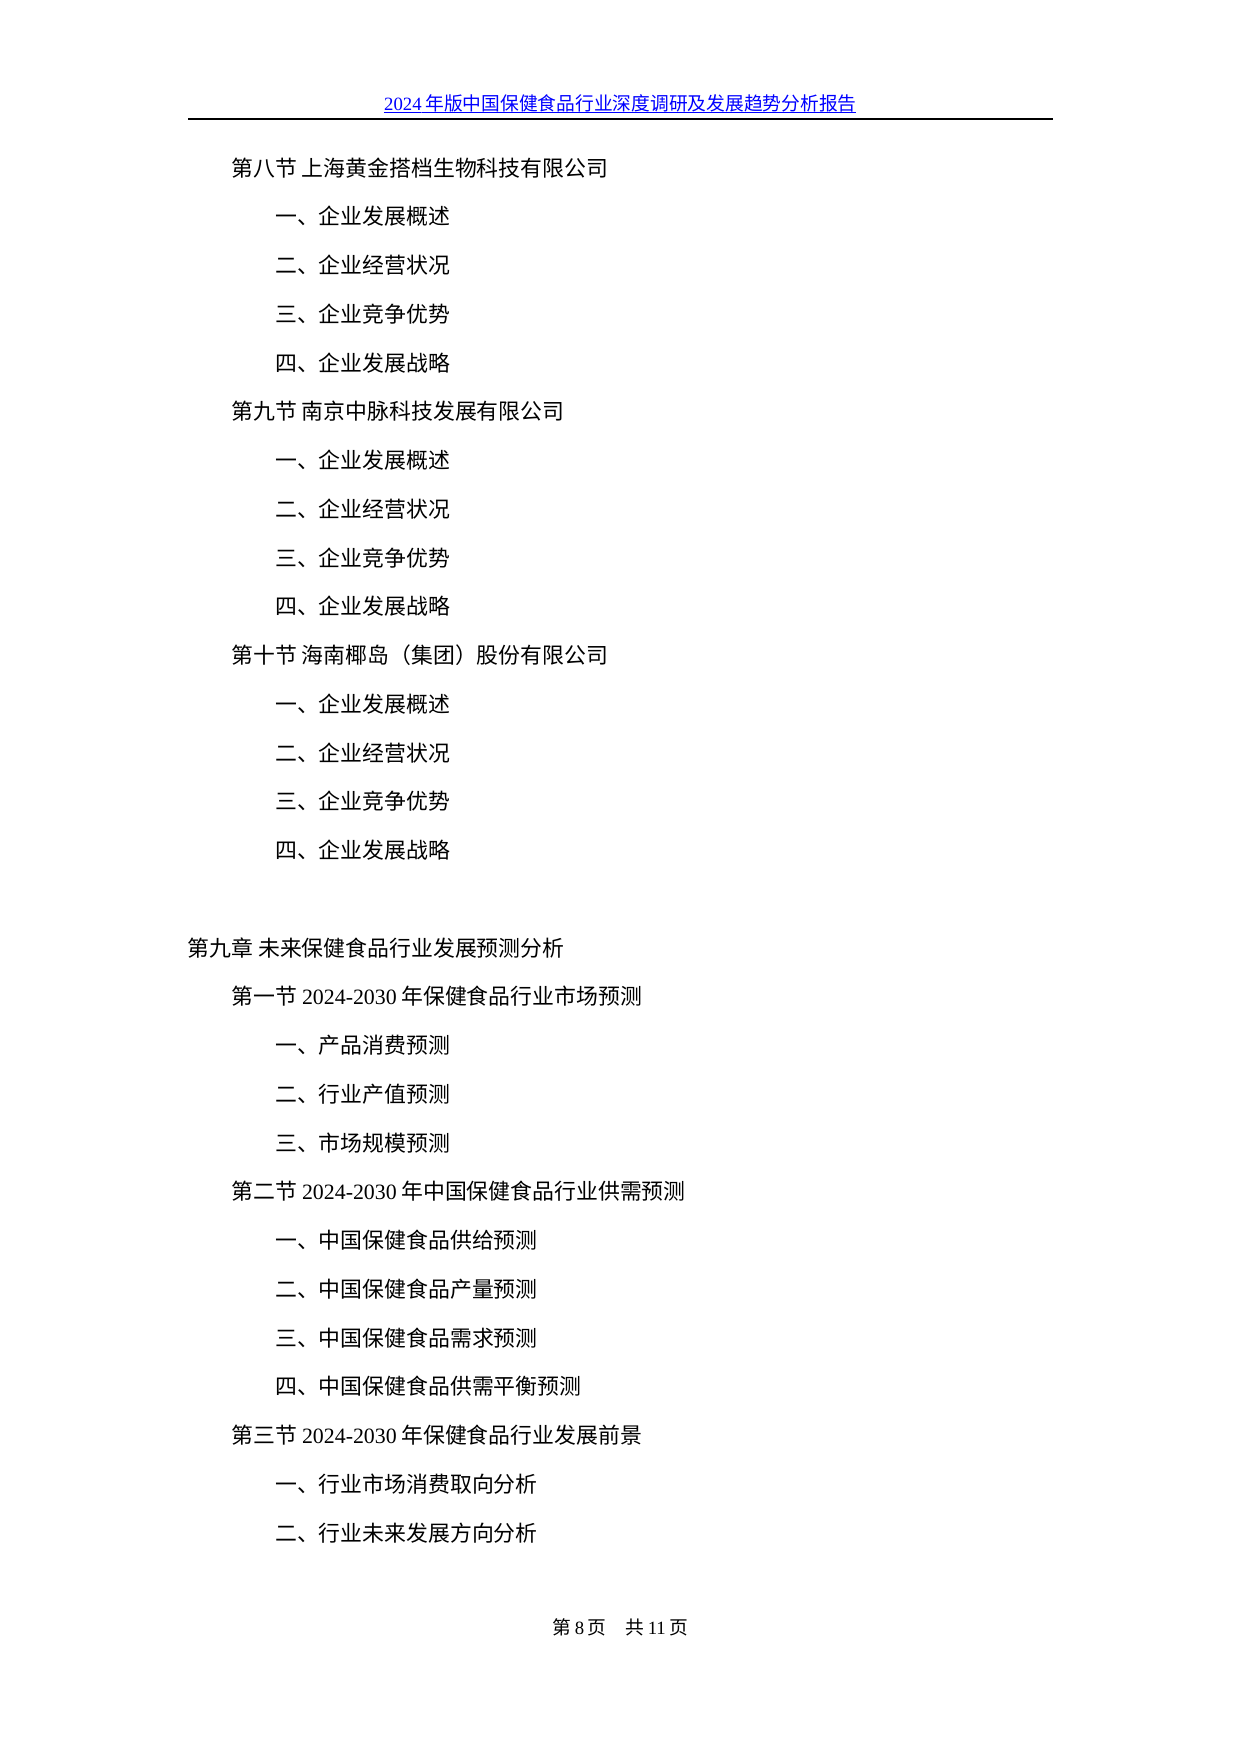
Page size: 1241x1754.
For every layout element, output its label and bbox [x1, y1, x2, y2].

text [187, 150, 1053, 1548]
